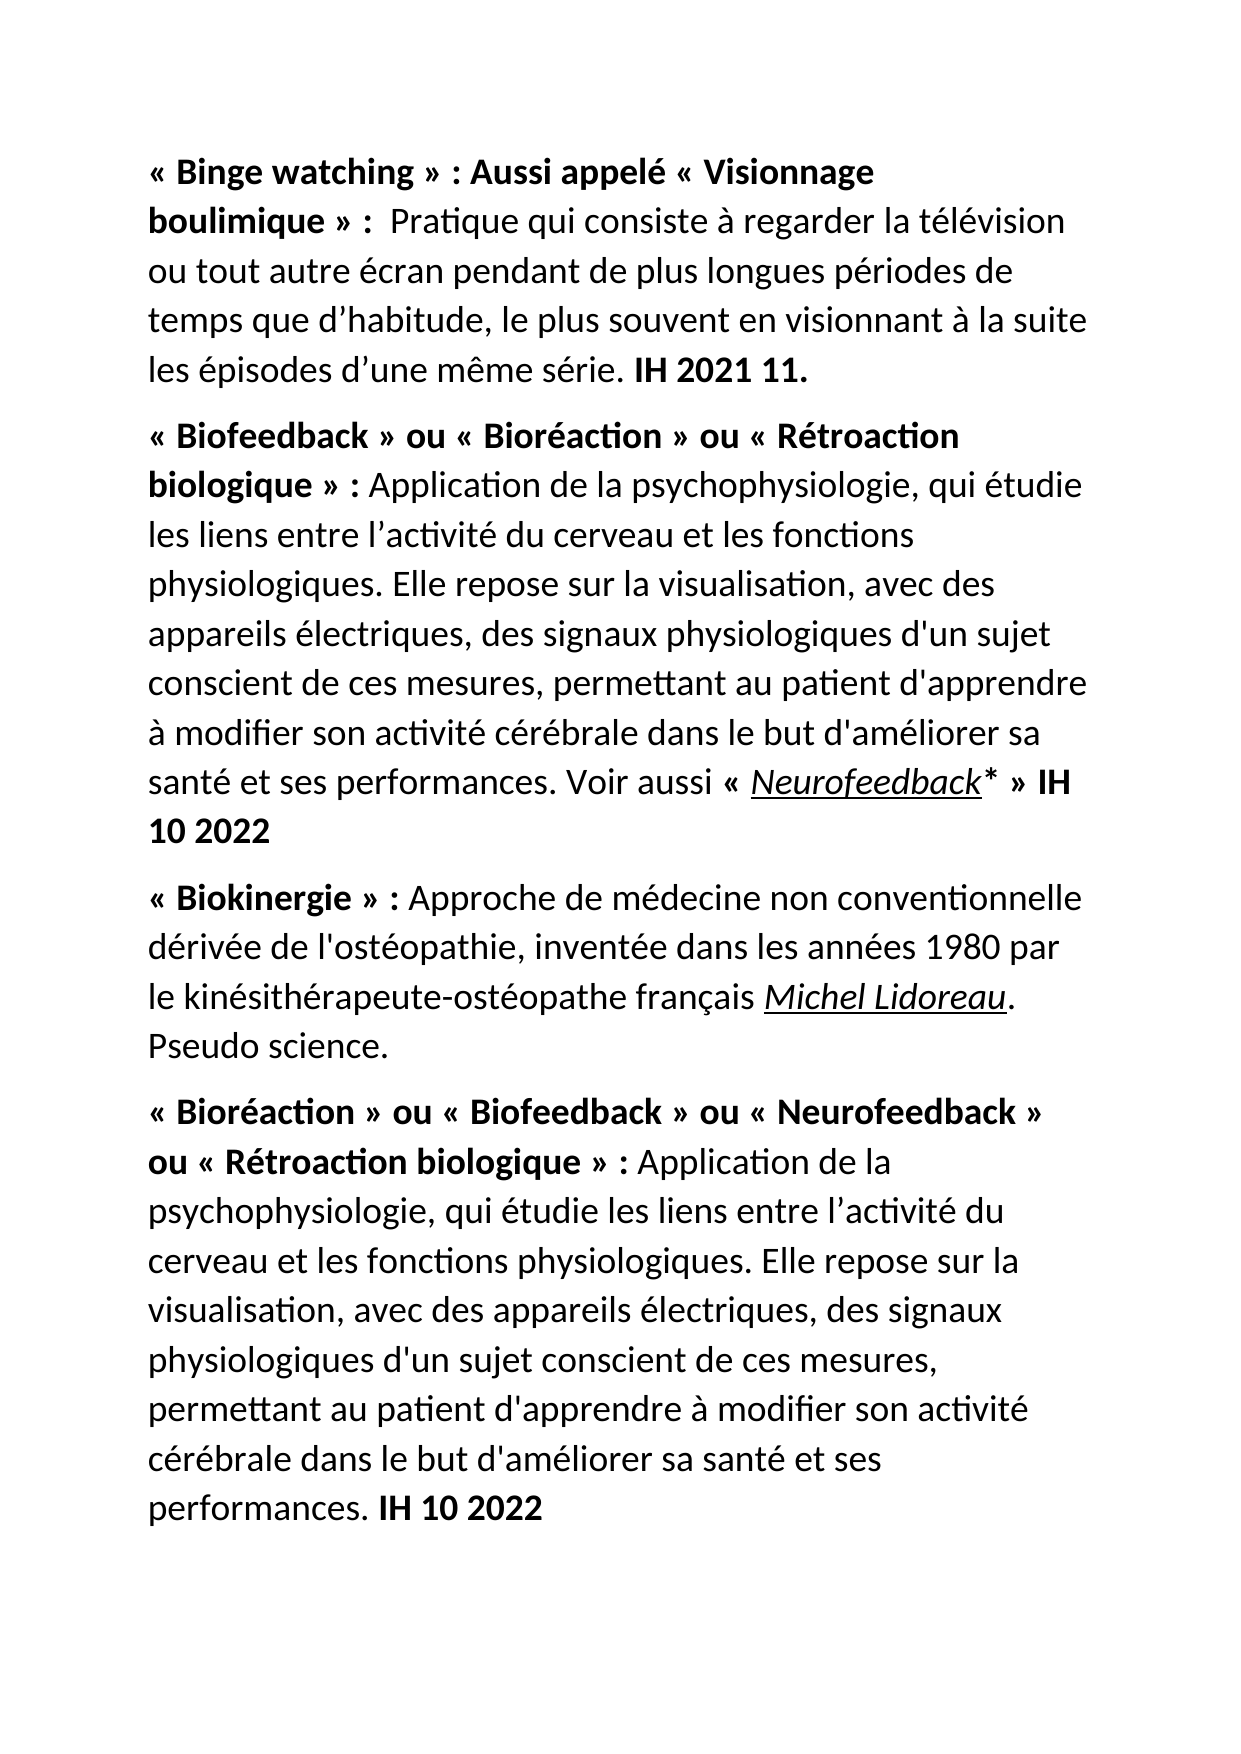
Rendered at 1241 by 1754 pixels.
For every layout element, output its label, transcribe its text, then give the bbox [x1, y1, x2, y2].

text « Bioréaction » ou « Biofeedback » ou « Neurofeedback » ou « Rétroaction biologique » : Application de la psychophysiologie, qui étudie les liens entre l’activité du cerveau et les fonctions physiologiques. Elle repose sur la visualisation, avec des appareils électriques, des signaux physiologiques d'un sujet conscient de ces mesures, permettant au patient d'apprendre à modifier son activité cérébrale dans le but d'améliorer sa santé et ses performances. IH 10 2022 [148, 1088, 1093, 1530]
text « Biofeedback » ou « Bioréaction » ou « Rétroaction biologique » : Application de la psychophysiologie, qui étudie les liens entre l’activité du cerveau et les fonctions physiologiques. Elle repose sur la visualisation, avec des appareils électriques, des signaux physiologiques d'un sujet conscient de ces mesures, permettant au patient d'apprendre à modifier son activité cérébrale dans le but d'améliorer sa santé et ses performances. Voir aussi « Neurofeedback* » IH 10 2022 [148, 412, 1093, 853]
text « Biokinergie » : Approche de médecine non conventionnelle dérivée de l'ostéopathie, inventée dans les années 1980 par le kinésithérapeute-ostéopathe français Michel Lidoreau. Pseudo science. [148, 874, 1093, 1068]
text « Binge watching » : Aussi appelé « Visionnage boulimique » : Pratique qui consiste à regarder la télévision ou tout autre écran pendant de plus longues périodes de temps que d’habitude, le plus souvent en visionnant à la suite les épisodes d’une même série. IH 2021 11. [148, 148, 1093, 391]
